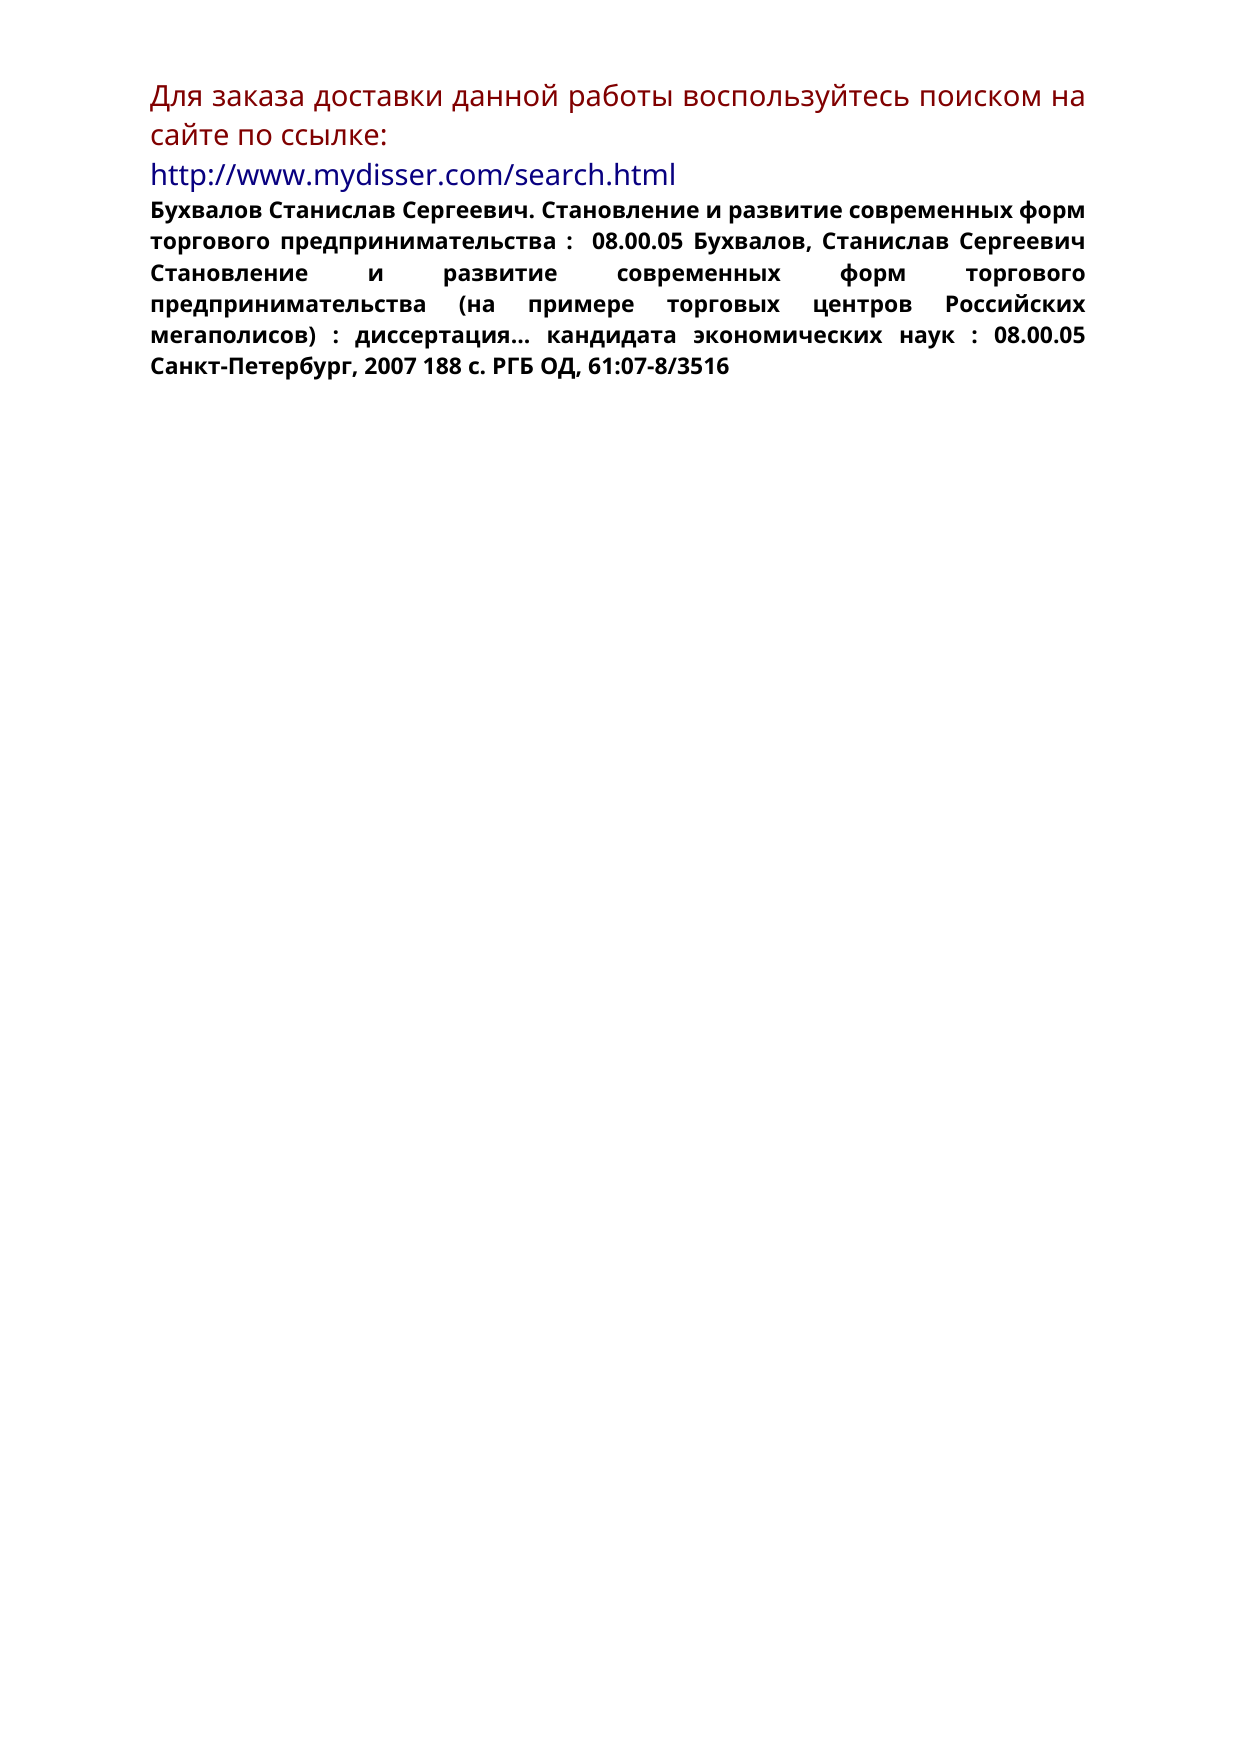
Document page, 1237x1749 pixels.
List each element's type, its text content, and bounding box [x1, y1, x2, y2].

text Бухвалов Станислав Сергеевич. Становление и развитие современных форм торгового предпринимательства : 08.00.05 Бухвалов, Станислав Сергеевич Становление и развитие современных форм торгового предпринимательства (на примере торговых центров Российских мегаполисов) : диссертация... кандидата экономических наук : 08.00.05 Санкт-Петербург, 2007 188 с. РГБ ОД, 61:07-8/3516 [150, 194, 1086, 382]
